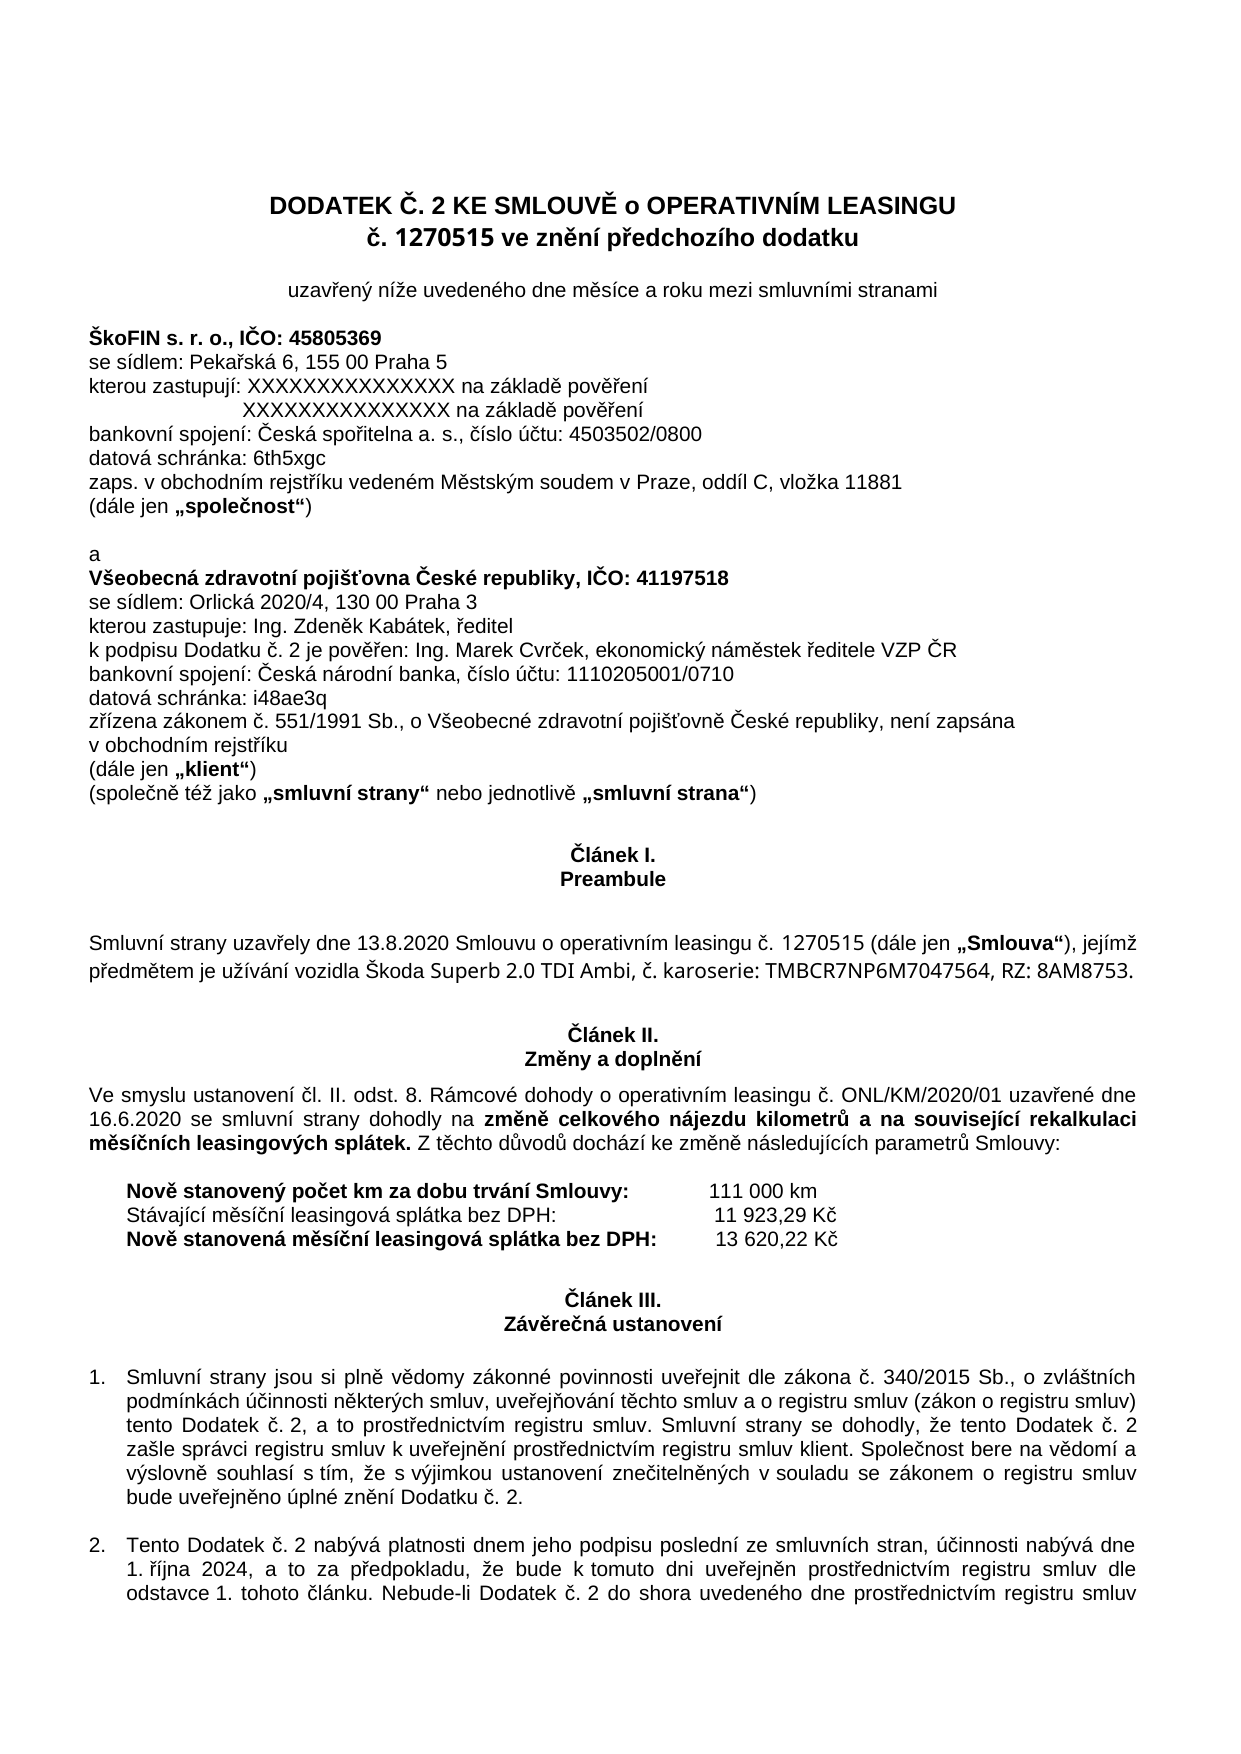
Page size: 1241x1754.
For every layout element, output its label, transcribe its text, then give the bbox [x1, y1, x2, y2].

text zřízena zákonem č. 551/1991 Sb., o Všeobecné zdravotní pojišťovně České republiky, není zapsána v obchodním rejstříku [89, 709, 1137, 757]
text Článek II. [89, 1022, 1137, 1046]
text Nově stanovená měsíční leasingová splátka bez DPH: 13 620,22 Kč [89, 1227, 1137, 1251]
text Článek I. [89, 843, 1137, 867]
text DODATEK Č. 2 KE SMLOUVĚ o OPERATIVNÍM LEASINGU [89, 191, 1137, 220]
text Stávající měsíční leasingová splátka bez DPH: 11 923,29 Kč [89, 1203, 1137, 1227]
text se sídlem: Orlická 2020/4, 130 00 Praha 3 [89, 589, 1137, 613]
text uzavřený níže uvedeného dne měsíce a roku mezi smluvními stranami [89, 278, 1137, 302]
text Smluvní strany uzavřely dne 13.8.2020 Smlouvu o operativním leasingu č. 1270515 (dále jen „Smlouva“), jejímž předmětem je užívání vozidla Škoda Superb 2.0 TDI Ambi, č. karoserie: TMBCR7NP6M7047564, RZ: 8AM8753. [89, 928, 1137, 985]
text Článek III. [89, 1288, 1137, 1312]
text (společně též jako „smluvní strany“ nebo jednotlivě „smluvní strana“) [89, 781, 1137, 805]
text č. 1270515 ve znění předchozího dodatku [89, 220, 1137, 254]
text datová schránka: i48ae3q [89, 685, 1137, 709]
text a [89, 542, 1137, 566]
text kterou zastupují: XXXXXXXXXXXXXXX na základě pověření [89, 374, 1137, 398]
text Závěrečná ustanovení [89, 1312, 1137, 1336]
text (dále jen „klient“) [89, 757, 1137, 781]
text Nově stanovený počet km za dobu trvání Smlouvy: 111 000 km [89, 1179, 1137, 1203]
text datová schránka: 6th5xgc [89, 446, 1137, 470]
text zaps. v obchodním rejstříku vedeném Městským soudem v Praze, oddíl C, vložka 11881 [89, 470, 1137, 494]
text bankovní spojení: Česká národní banka, číslo účtu: 1110205001/0710 [89, 661, 1137, 685]
text Preambule [89, 867, 1137, 891]
text Změny a doplnění [89, 1046, 1137, 1070]
text Všeobecná zdravotní pojišťovna České republiky, IČO: 41197518 [89, 566, 1137, 589]
text se sídlem: Pekařská 6, 155 00 Praha 5 [89, 350, 1137, 374]
text Ve smyslu ustanovení čl. II. odst. 8. Rámcové dohody o operativním leasingu č. ONL/KM/2020/01 uzavřené dne 16.6.2020 se smluvní strany dohodly na změně celkového nájezdu kilometrů a na související rekalkulaci měsíčních leasingových splátek. Z těchto důvodů dochází ke změně následujících parametrů Smlouvy: [89, 1083, 1137, 1155]
text k podpisu Dodatku č. 2 je pověřen: Ing. Marek Cvrček, ekonomický náměstek ředitele VZP ČR [89, 637, 1137, 661]
text XXXXXXXXXXXXXXX na základě pověření [89, 398, 1137, 422]
text bankovní spojení: Česká spořitelna a. s., číslo účtu: 4503502/0800 [89, 422, 1137, 446]
text kterou zastupuje: Ing. Zdeněk Kabátek, ředitel [89, 613, 1137, 637]
text ŠkoFIN s. r. o., IČO: 45805369 [89, 326, 1137, 350]
list Smluvní strany jsou si plně vědomy zákonné povinnosti uveřejnit dle zákona č. 340/2015 Sb., o zvláštních podmínkách účinnosti některých smluv, uveřejňování těchto smluv a o registru smluv (zákon o registru smluv) tento Dodatek č. 2, a to prostřednictvím registru smluv. Smluvní strany se dohodly, že tento Dodatek č. 2 zašle správci registru smluv k uveřejnění prostřednictvím registru smluv klient. Společnost bere na vědomí a výslovně souhlasí s tím, že s výjimkou ustanovení znečitelněných v souladu se zákonem o registru smluv bude uveřejněno úplné znění Dodatku č. 2. [89, 1365, 1137, 1508]
text (dále jen „společnost“) [89, 494, 1137, 518]
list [89, 1532, 1137, 1604]
